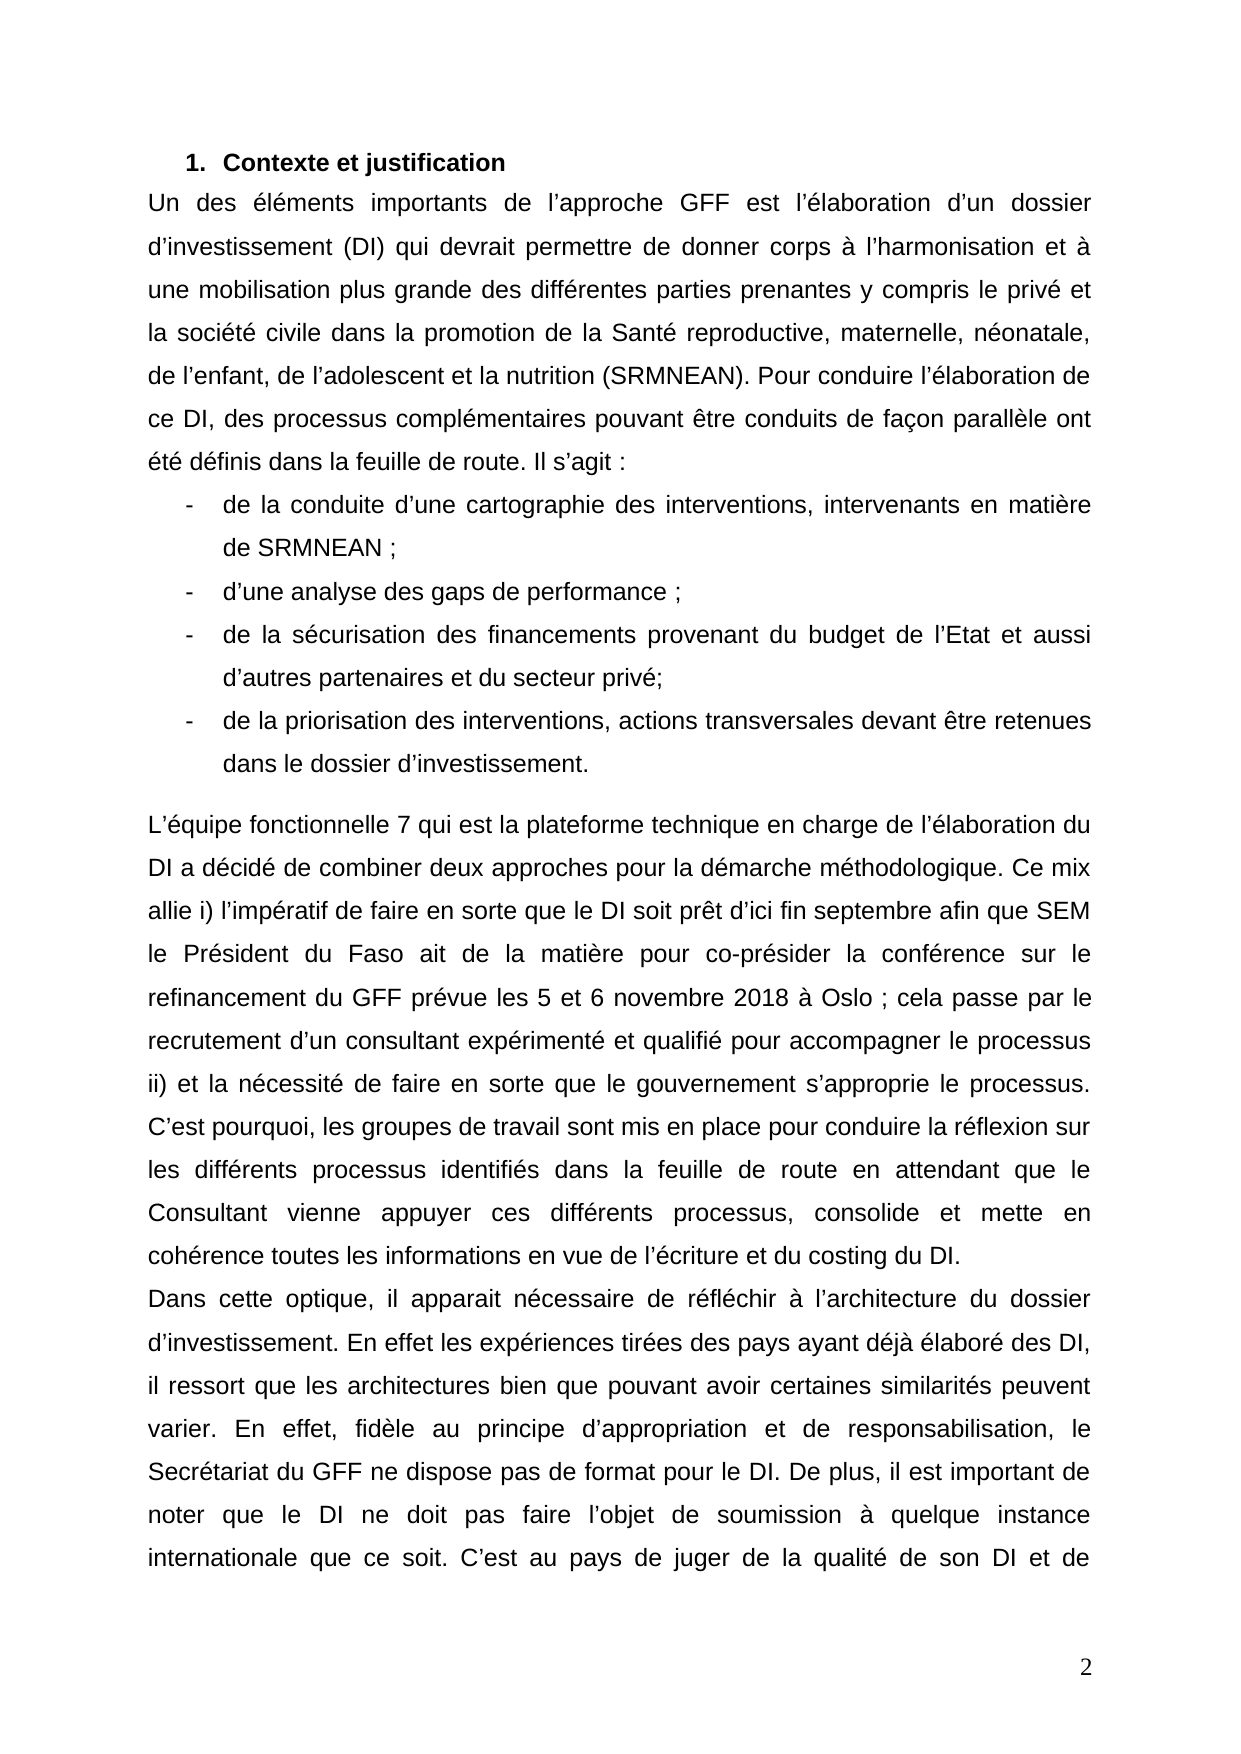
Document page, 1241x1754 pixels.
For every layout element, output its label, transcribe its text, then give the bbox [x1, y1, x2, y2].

list de la priorisation des interventions, actions transversales devant être retenues dans le dossier d’investissement. [185, 706, 1093, 778]
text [148, 1284, 1093, 1572]
list Contexte et justification [185, 148, 1093, 176]
list d’une analyse des gaps de performance ; [185, 576, 1093, 605]
text L’équipe fonctionnelle 7 qui est la plateforme technique en charge de l’élaboration du DI a décidé de combiner deux approches pour la démarche méthodologique. Ce mix allie i) l’impératif de faire en sorte que le DI soit prêt d’ici fin septembre afin que SEM le Président du Faso ait de la matière pour co-présider la conférence sur le refinancement du GFF prévue les 5 et 6 novembre 2018 à Oslo ; cela passe par le recrutement d’un consultant expérimenté et qualifié pour accompagner le processus ii) et la nécessité de faire en sorte que le gouvernement s’approprie le processus. C’est pourquoi, les groupes de travail sont mis en place pour conduire la réflexion sur les différents processus identifiés dans la feuille de route en attendant que le Consultant vienne appuyer ces différents processus, consolide et mette en cohérence toutes les informations en vue de l’écriture et du costing du DI. [148, 810, 1093, 1270]
list de la conduite d’une cartographie des interventions, intervenants en matière de SRMNEAN ; [185, 490, 1093, 562]
list de la sécurisation des financements provenant du budget de l’Etat et aussi d’autres partenaires et du secteur privé; [185, 619, 1093, 691]
text Un des éléments importants de l’approche GFF est l’élaboration d’un dossier d’investissement (DI) qui devrait permettre de donner corps à l’harmonisation et à une mobilisation plus grande des différentes parties prenantes y compris le privé et la société civile dans la promotion de la Santé reproductive, maternelle, néonatale, de l’enfant, de l’adolescent et la nutrition (SRMNEAN). Pour conduire l’élaboration de ce DI, des processus complémentaires pouvant être conduits de façon parallèle ont été définis dans la feuille de route. Il s’agit : [148, 188, 1093, 476]
